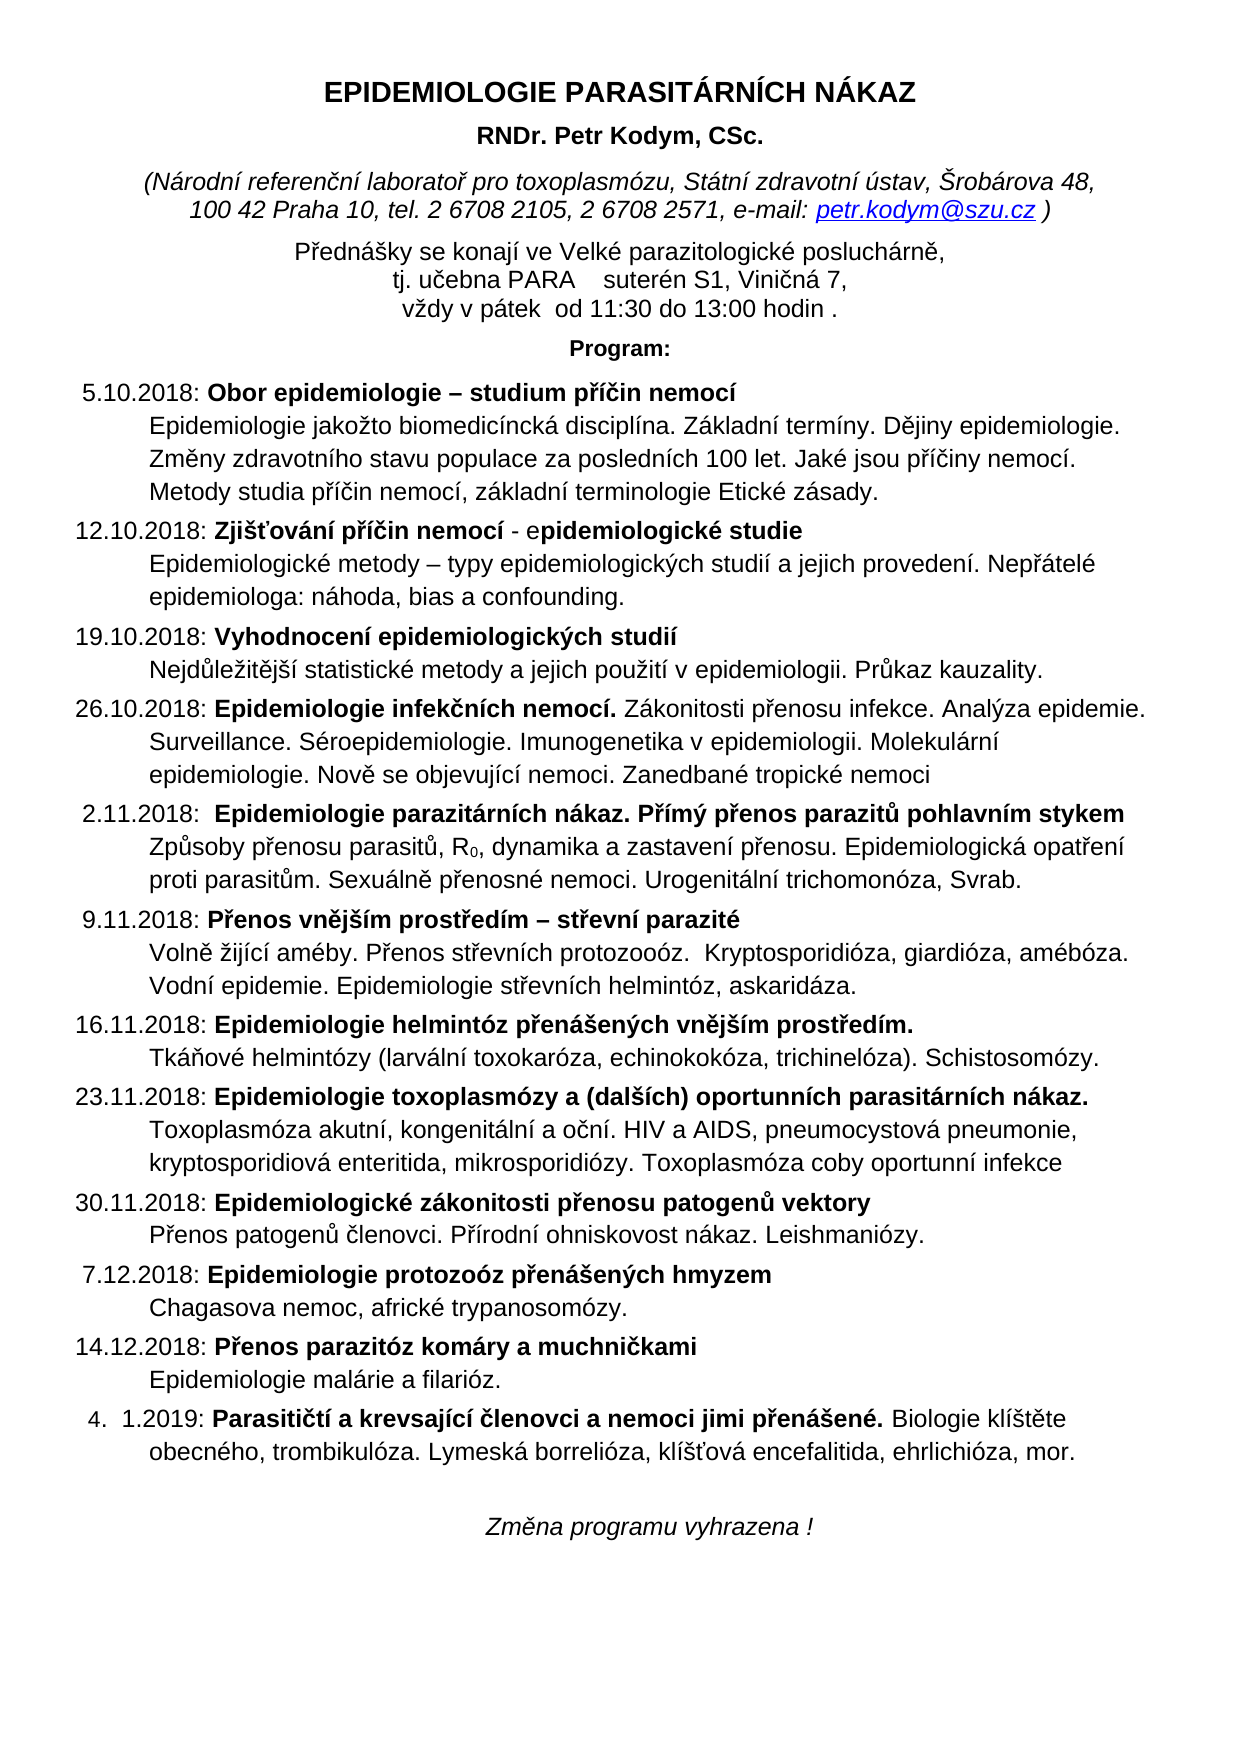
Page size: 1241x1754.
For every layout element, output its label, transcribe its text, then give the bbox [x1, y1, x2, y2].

text 14.12.2018: Přenos parazitóz komáry a muchničkami Epidemiologie malárie a filarióz. [75, 1332, 1165, 1394]
text 9.11.2018: Přenos vnějším prostředím – střevní parazité Volně žijící améby. Přenos střevních protozooóz. Kryptosporidióza, giardióza, amébóza. Vodní epidemie. Epidemiologie střevních helmintóz, askaridáza. [75, 904, 1165, 999]
text 26.10.2018: Epidemiologie infekčních nemocí. Zákonitosti přenosu infekce. Analýza epidemie. Surveillance. Séroepidemiologie. Imunogenetika v epidemiologii. Molekulární epidemiologie. Nově se objevující nemoci. Zanedbané tropické nemoci [75, 694, 1165, 789]
title Epidemiologie parasitárních nákaz [75, 75, 1165, 108]
text 30.11.2018: Epidemiologické zákonitosti přenosu patogenů vektory Přenos patogenů členovci. Přírodní ohniskovost nákaz. Leishmaniózy. [75, 1187, 1165, 1249]
text 4. 1.2019: Parasitičtí a krevsající členovci a nemoci jimi přenášené. Biologie klíštěte obecného, trombikulóza. Lymeská borrelióza, klíšťová encefalitida, ehrlichióza, mor. [75, 1404, 1165, 1466]
text 7.12.2018: Epidemiologie protozoóz přenášených hmyzem Chagasova nemoc, africké trypanosomózy. [75, 1260, 1165, 1322]
text Přednášky se konají ve Velké parazitologické posluchárně, tj. učebna PARA suterén S1, Viničná 7, vždy v pátek od 11:30 do 13:00 hodin . [75, 237, 1165, 323]
text RNDr. Petr Kodym, CSc. [75, 121, 1165, 150]
text Program: [75, 335, 1165, 362]
text 2.11.2018: Epidemiologie parazitárních nákaz. Přímý přenos parazitů pohlavním stykem Způsoby přenosu parasitů, R0, dynamika a zastavení přenosu. Epidemiologická opatření proti parasitům. Sexuálně přenosné nemoci. Urogenitální trichomonóza, Svrab. [75, 799, 1165, 894]
text 19.10.2018: Vyhodnocení epidemiologických studií Nejdůležitější statistické metody a jejich použití v epidemiologii. Průkaz kauzality. [75, 622, 1165, 683]
text 23.11.2018: Epidemiologie toxoplasmózy a (dalších) oportunních parasitárních nákaz. Toxoplasmóza akutní, kongenitální a oční. HIV a AIDS, pneumocystová pneumonie, kryptosporidiová enteritida, mikrosporidiózy. Toxoplasmóza coby oportunní infekce [75, 1082, 1165, 1177]
text (Národní referenční laboratoř pro toxoplasmózu, Státní zdravotní ústav, Šrobárova 48, 100 42 Praha 10, tel. 2 6708 2105, 2 6708 2571, e-mail: petr.kodym@szu.cz ) [75, 167, 1165, 224]
text Změna programu vyhrazena ! [134, 1512, 1165, 1540]
text 5.10.2018: Obor epidemiologie – studium příčin nemocí Epidemiologie jakožto biomedicíncká disciplína. Základní termíny. Dějiny epidemiologie. Změny zdravotního stavu populace za posledních 100 let. Jaké jsou příčiny nemocí. Metody studia příčin nemocí, základní terminologie Etické zásady. [75, 378, 1165, 506]
text 12.10.2018: Zjišťování příčin nemocí - epidemiologické studie Epidemiologické metody – typy epidemiologických studií a jejich provedení. Nepřátelé epidemiologa: náhoda, bias a confounding. [75, 516, 1165, 611]
text 16.11.2018: Epidemiologie helmintóz přenášených vnějším prostředím. Tkáňové helmintózy (larvální toxokaróza, echinokokóza, trichinelóza). Schistosomózy. [75, 1010, 1165, 1072]
